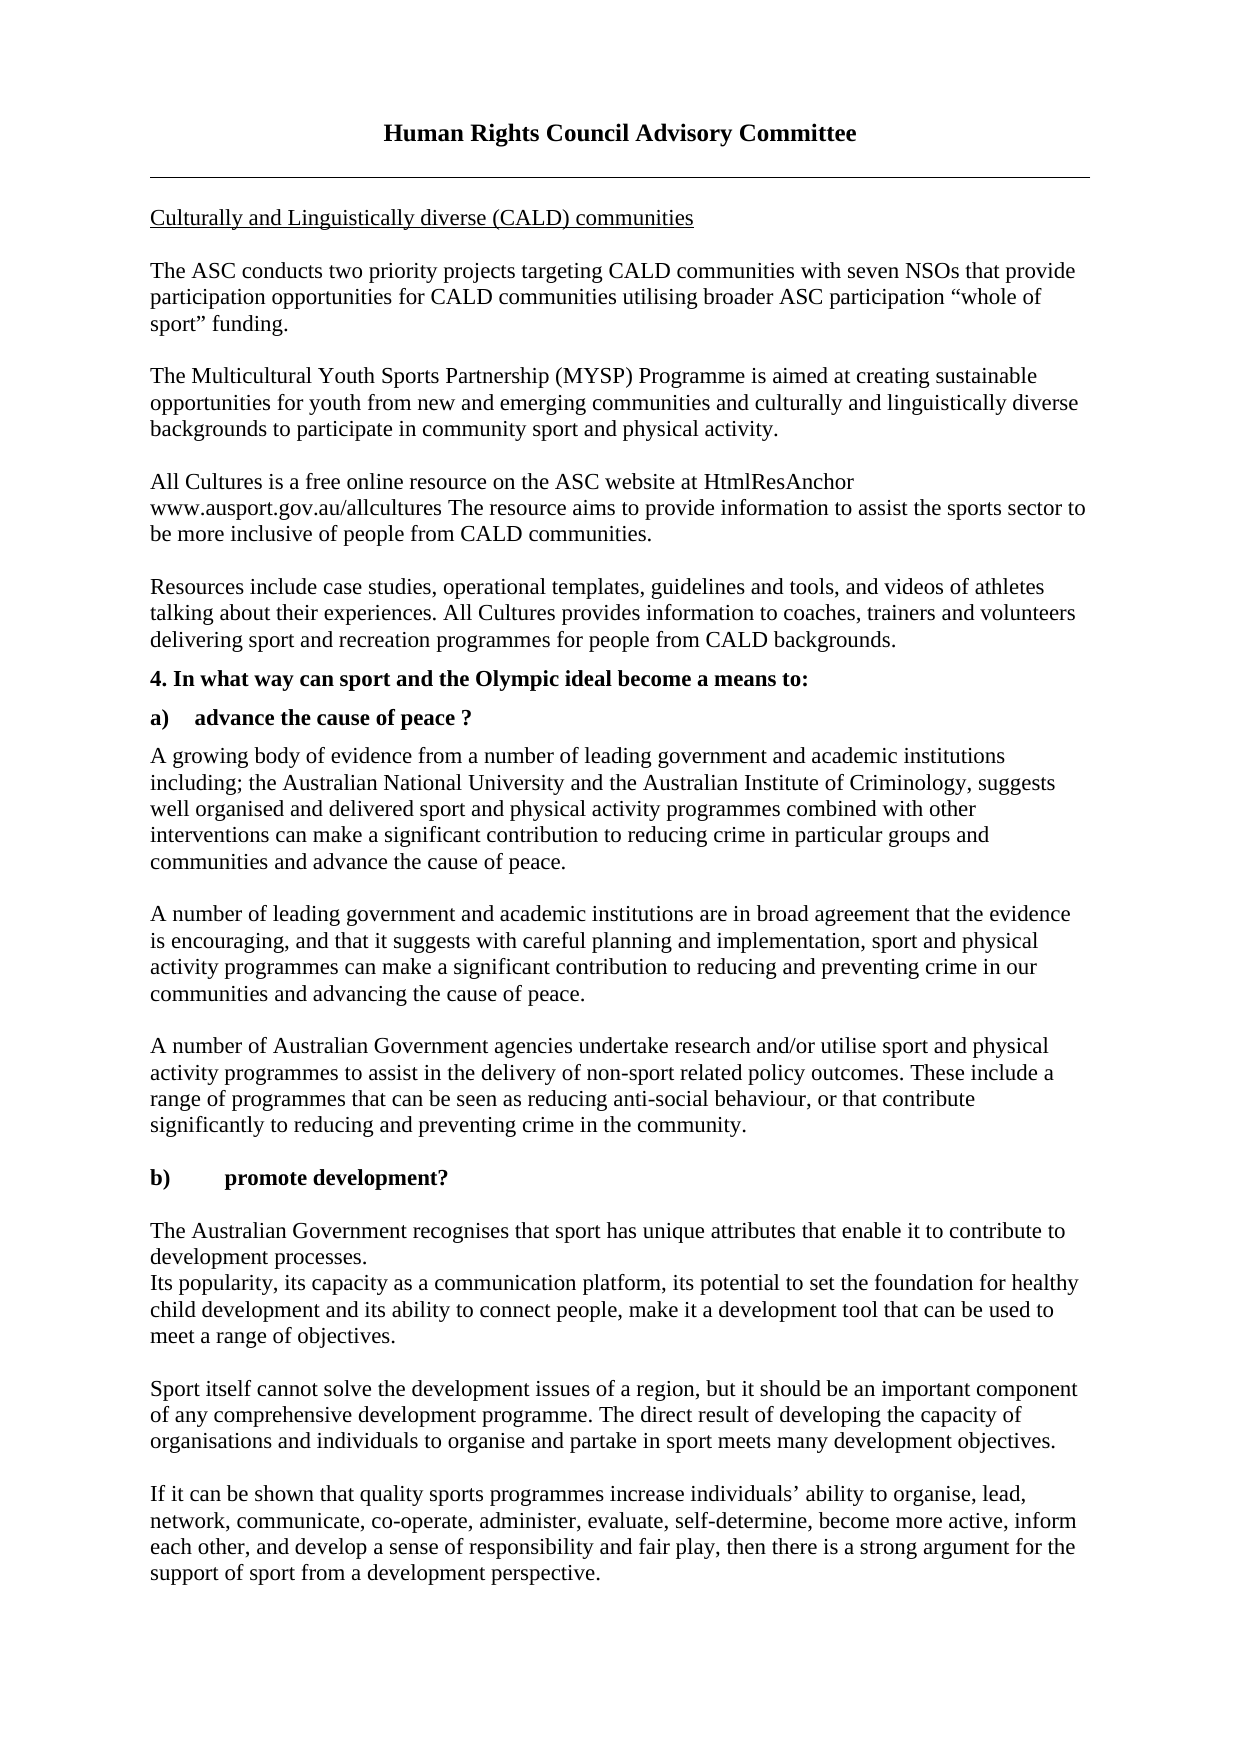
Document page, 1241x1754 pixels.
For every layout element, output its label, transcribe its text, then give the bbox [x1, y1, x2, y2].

text The ASC conducts two priority projects targeting CALD communities with seven NSOs that provide participation opportunities for CALD communities utilising broader ASC participation “whole of sport” funding. [150, 257, 1090, 336]
text Sport itself cannot solve the development issues of a region, but it should be an important component of any comprehensive development programme. The direct result of developing the capacity of organisations and individuals to organise and partake in sport meets many development objectives. [150, 1375, 1090, 1454]
text 4. In what way can sport and the Olympic ideal become a means to: [150, 665, 1090, 691]
text The Multicultural Youth Sports Partnership (MYSP) Programme is aimed at creating sustainable opportunities for youth from new and emerging communities and culturally and linguistically diverse backgrounds to participate in community sport and physical activity. [150, 362, 1090, 441]
text All Cultures is a free online resource on the ASC website at The resource aims to provide information to assist the sports sector to be more inclusive of people from CALD communities. [150, 468, 1090, 547]
text Resources include case studies, operational templates, guidelines and tools, and videos of athletes talking about their experiences. All Cultures provides information to coaches, trainers and volunteers delivering sport and recreation programmes for people from CALD backgrounds. [150, 573, 1090, 652]
list promote development? [150, 1164, 1090, 1190]
text Its popularity, its capacity as a communication platform, its potential to set the foundation for healthy child development and its ability to connect people, make it a development tool that can be used to meet a range of objectives. [150, 1269, 1090, 1348]
text A number of Australian Government agencies undertake research and/or utilise sport and physical activity programmes to assist in the delivery of non-sport related policy outcomes. These include a range of programmes that can be seen as reducing anti-social behaviour, or that contribute significantly to reducing and preventing crime in the community. [150, 1032, 1090, 1138]
text A growing body of evidence from a number of leading government and academic institutions including; the Australian National University and the Australian Institute of Criminology, suggests well organised and delivered sport and physical activity programmes combined with other interventions can make a significant contribution to reducing crime in particular groups and communities and advance the cause of peace. [150, 742, 1090, 874]
text If it can be shown that quality sports programmes increase individuals’ ability to organise, lead, network, communicate, co-operate, administer, evaluate, self-determine, become more active, inform each other, and develop a sense of responsibility and fair play, then there is a strong argument for the support of sport from a development perspective. [150, 1480, 1090, 1586]
text Culturally and Linguistically diverse (CALD) communities [150, 204, 1090, 231]
list advance the cause of peace ? [150, 703, 1090, 730]
text A number of leading government and academic institutions are in broad agreement that the evidence is encouraging, and that it suggests with careful planning and implementation, sport and physical activity programmes can make a significant contribution to reducing and preventing crime in our communities and advancing the cause of peace. [150, 901, 1090, 1006]
text The Australian Government recognises that sport has unique attributes that enable it to contribute to development processes. [150, 1217, 1090, 1269]
